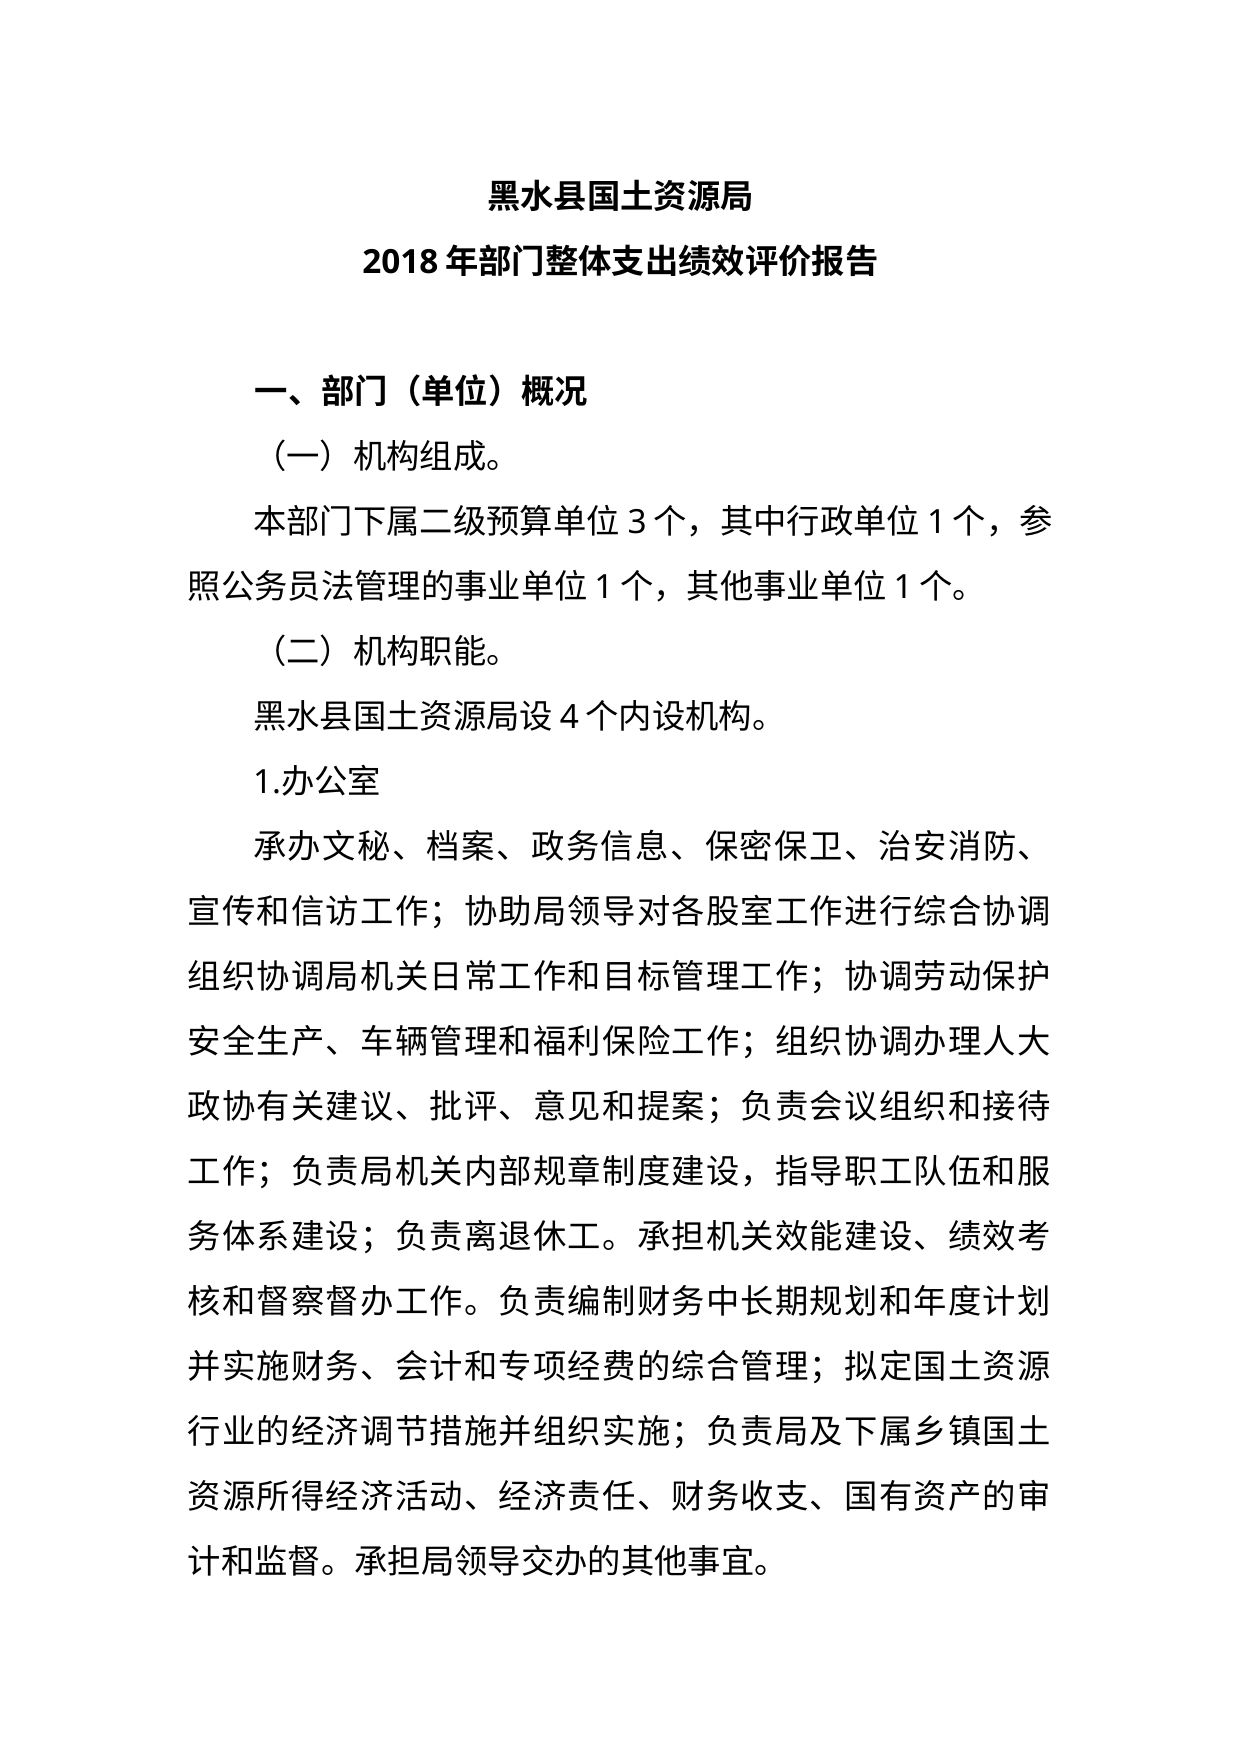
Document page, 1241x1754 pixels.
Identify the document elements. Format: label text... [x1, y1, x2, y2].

text 承办文秘、档案、政务信息、保密保卫、治安消防、宣传和信访工作；协助局领导对各股室工作进行综合协调，组织协调局机关日常工作和目标管理工作；协调劳动保护、安全生产、车辆管理和福利保险工作；组织协调办理人大、政协有关建议、批评、意见和提案；负责会议组织和接待工作；负责局机关内部规章制度建设，指导职工队伍和服务体系建设；负责离退休工。承担机关效能建设、绩效考核和督察督办工作。负责编制财务中长期规划和年度计划，并实施财务、会计和专项经费的综合管理；拟定国土资源行业的经济调节措施并组织实施；负责局及下属乡镇国土资源所得经济活动、经济责任、财务收支、国有资产的审计和监督。承担局领导交办的其他事宜。 [187, 812, 1053, 1592]
text 2018年部门整体支出绩效评价报告 [187, 227, 1053, 292]
text 一、部门（单位）概况 [187, 357, 1053, 422]
text （一）机构组成。 [187, 422, 1053, 487]
text （二）机构职能。 [187, 617, 1053, 682]
text 黑水县国土资源局 [187, 162, 1053, 227]
text 黑水县国土资源局设4个内设机构。 [187, 682, 1053, 747]
text 1.办公室 [187, 747, 1053, 812]
text 本部门下属二级预算单位 3个，其中行政单位1个，参照公务员法管理的事业单位1个，其他事业单位1个。 [187, 487, 1053, 617]
